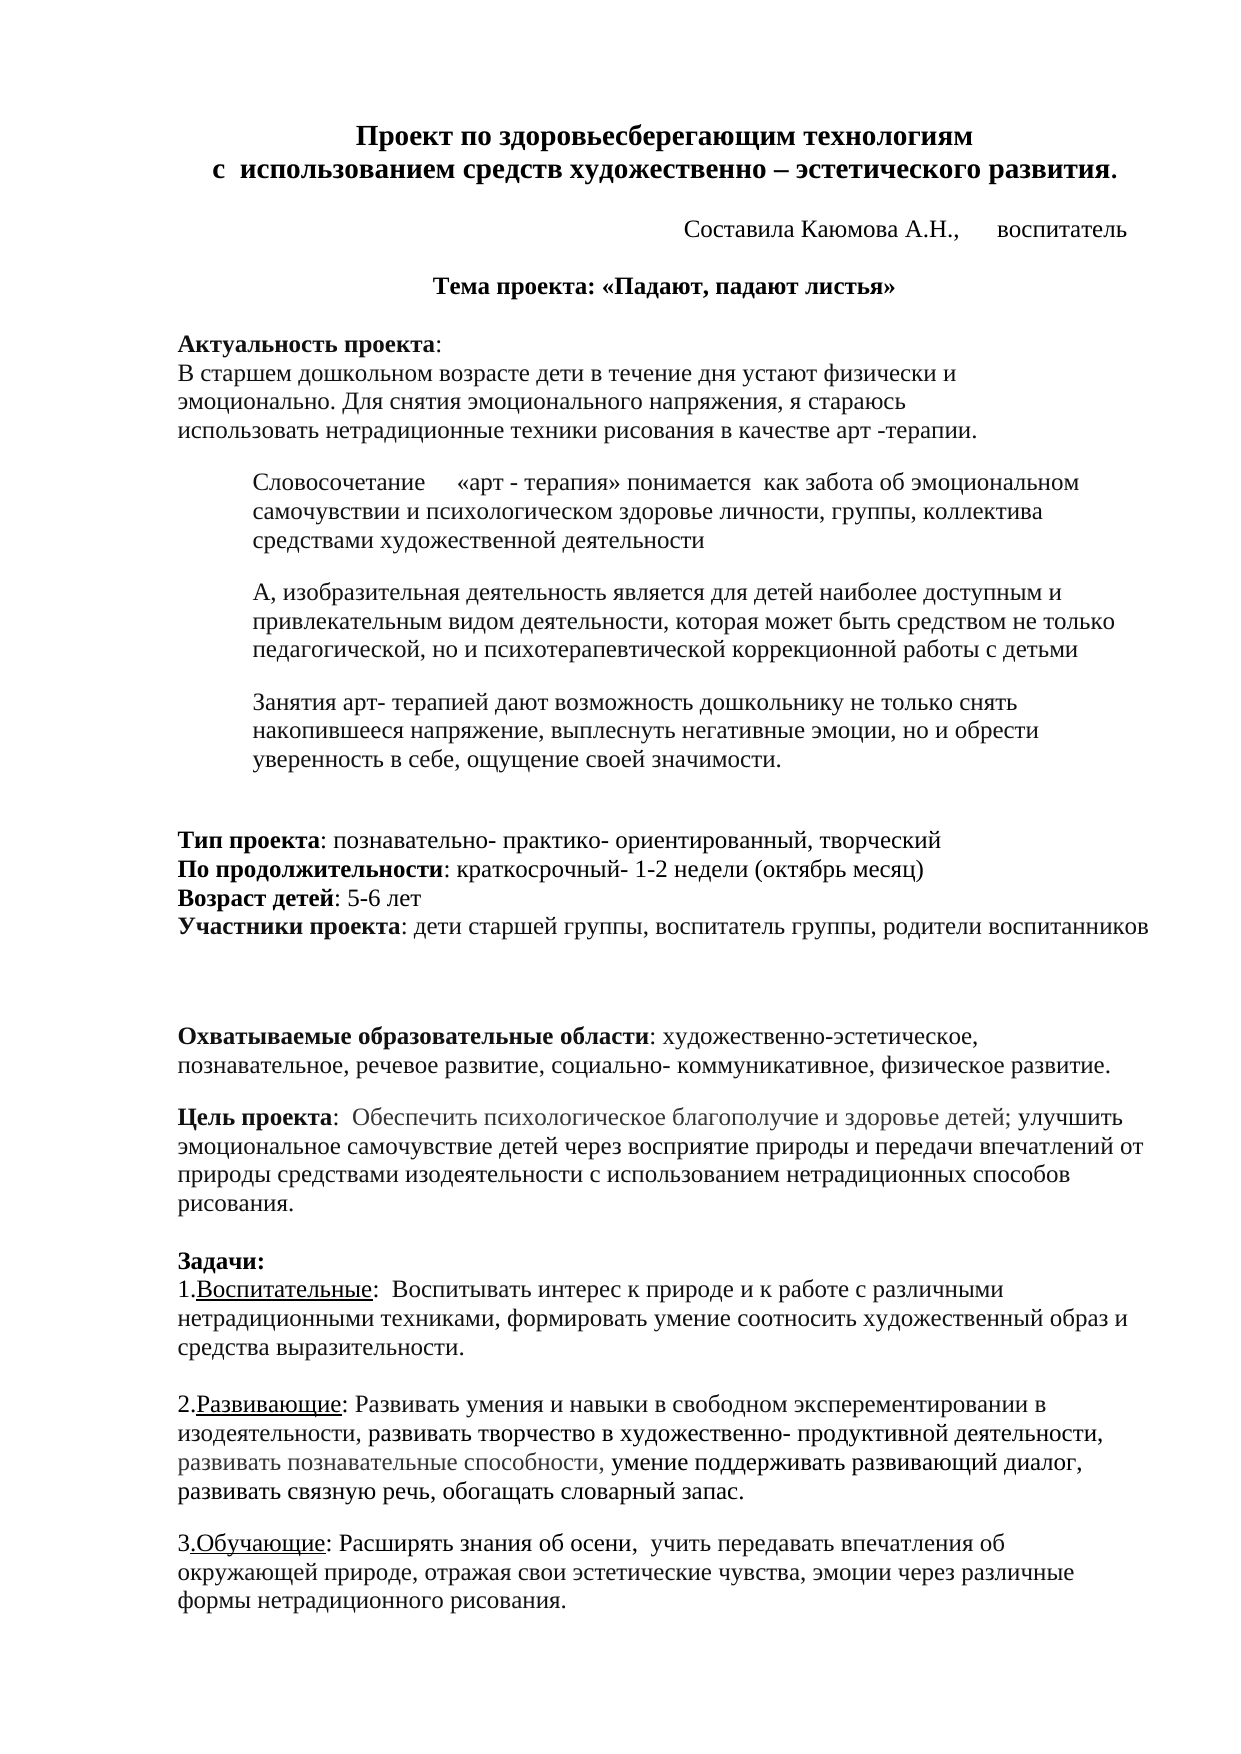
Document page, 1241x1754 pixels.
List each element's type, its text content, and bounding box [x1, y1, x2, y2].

text По продолжительности: краткосрочный- 1-2 недели (октябрь месяц) [177, 854, 1152, 883]
text Охватываемые образовательные области: художественно-эстетическое, познавательное, речевое развитие, социально- коммуникативное, физическое развитие. [177, 1021, 1152, 1079]
text Цель проекта: Обеспечить психологическое благополучие и здоровье детей; улучшить эмоциональное самочувствие детей через восприятие природы и передачи впечатлений от природы средствами изодеятельности с использованием нетрадиционных способов рисования. [177, 1102, 1152, 1217]
text Возраст детей: 5-6 лет [177, 883, 1152, 911]
text Задачи: [177, 1246, 1152, 1274]
text Проект по здоровьесберегающим технологиям [177, 118, 1152, 152]
text Тема проекта: «Падают, падают листья» [177, 271, 1152, 300]
text Словосочетание «арт - терапия» понимается как забота об эмоциональном самочувствии и психологическом здоровье личности, группы, коллектива средствами художественной деятельности [252, 467, 1152, 554]
text 2.Развивающие: Развивать умения и навыки в свободном эксперементировании в изодеятельности, развивать творчество в художественно- продуктивной деятельности, развивать познавательные способности, умение поддерживать развивающий диалог, развивать связную речь, обогащать словарный запас. [177, 1389, 1152, 1504]
text Занятия арт- терапией дают возможность дошкольнику не только снять накопившееся напряжение, выплеснуть негативные эмоции, но и обрести уверенность в себе, ощущение своей значимости. [252, 687, 1152, 773]
text А, изобразительная деятельность является для детей наиболее доступным и привлекательным видом деятельности, которая может быть средством не только педагогической, но и психотерапевтической коррекционной работы с детьми [252, 577, 1152, 663]
text эмоционально. Для снятия эмоционального напряжения, я стараюсь [177, 386, 1152, 415]
text 3.Обучающие: Расширять знания об осени, учить передавать впечатления об окружающей природе, отражая свои эстетические чувства, эмоции через различные формы нетрадиционного рисования. [177, 1528, 1152, 1614]
text Участники проекта: дети старшей группы, воспитатель группы, родители воспитанников [177, 911, 1152, 940]
text Актуальность проекта: [177, 329, 1152, 358]
text В старшем дошкольном возрасте дети в течение дня устают физически и [177, 358, 1152, 386]
text использовать нетрадиционные техники рисования в качестве арт -терапии. [177, 415, 1152, 444]
text Тип проекта: познавательно- практико- ориентированный, творческий [177, 825, 1152, 854]
text Составила Каюмова А.Н., воспитатель [177, 214, 1152, 243]
text 1.Воспитательные: Воспитывать интерес к природе и к работе с различными нетрадиционными техниками, формировать умение соотносить художественный образ и средства выразительности. [177, 1274, 1152, 1361]
text с использованием средств художественно – эстетического развития. [177, 152, 1152, 185]
